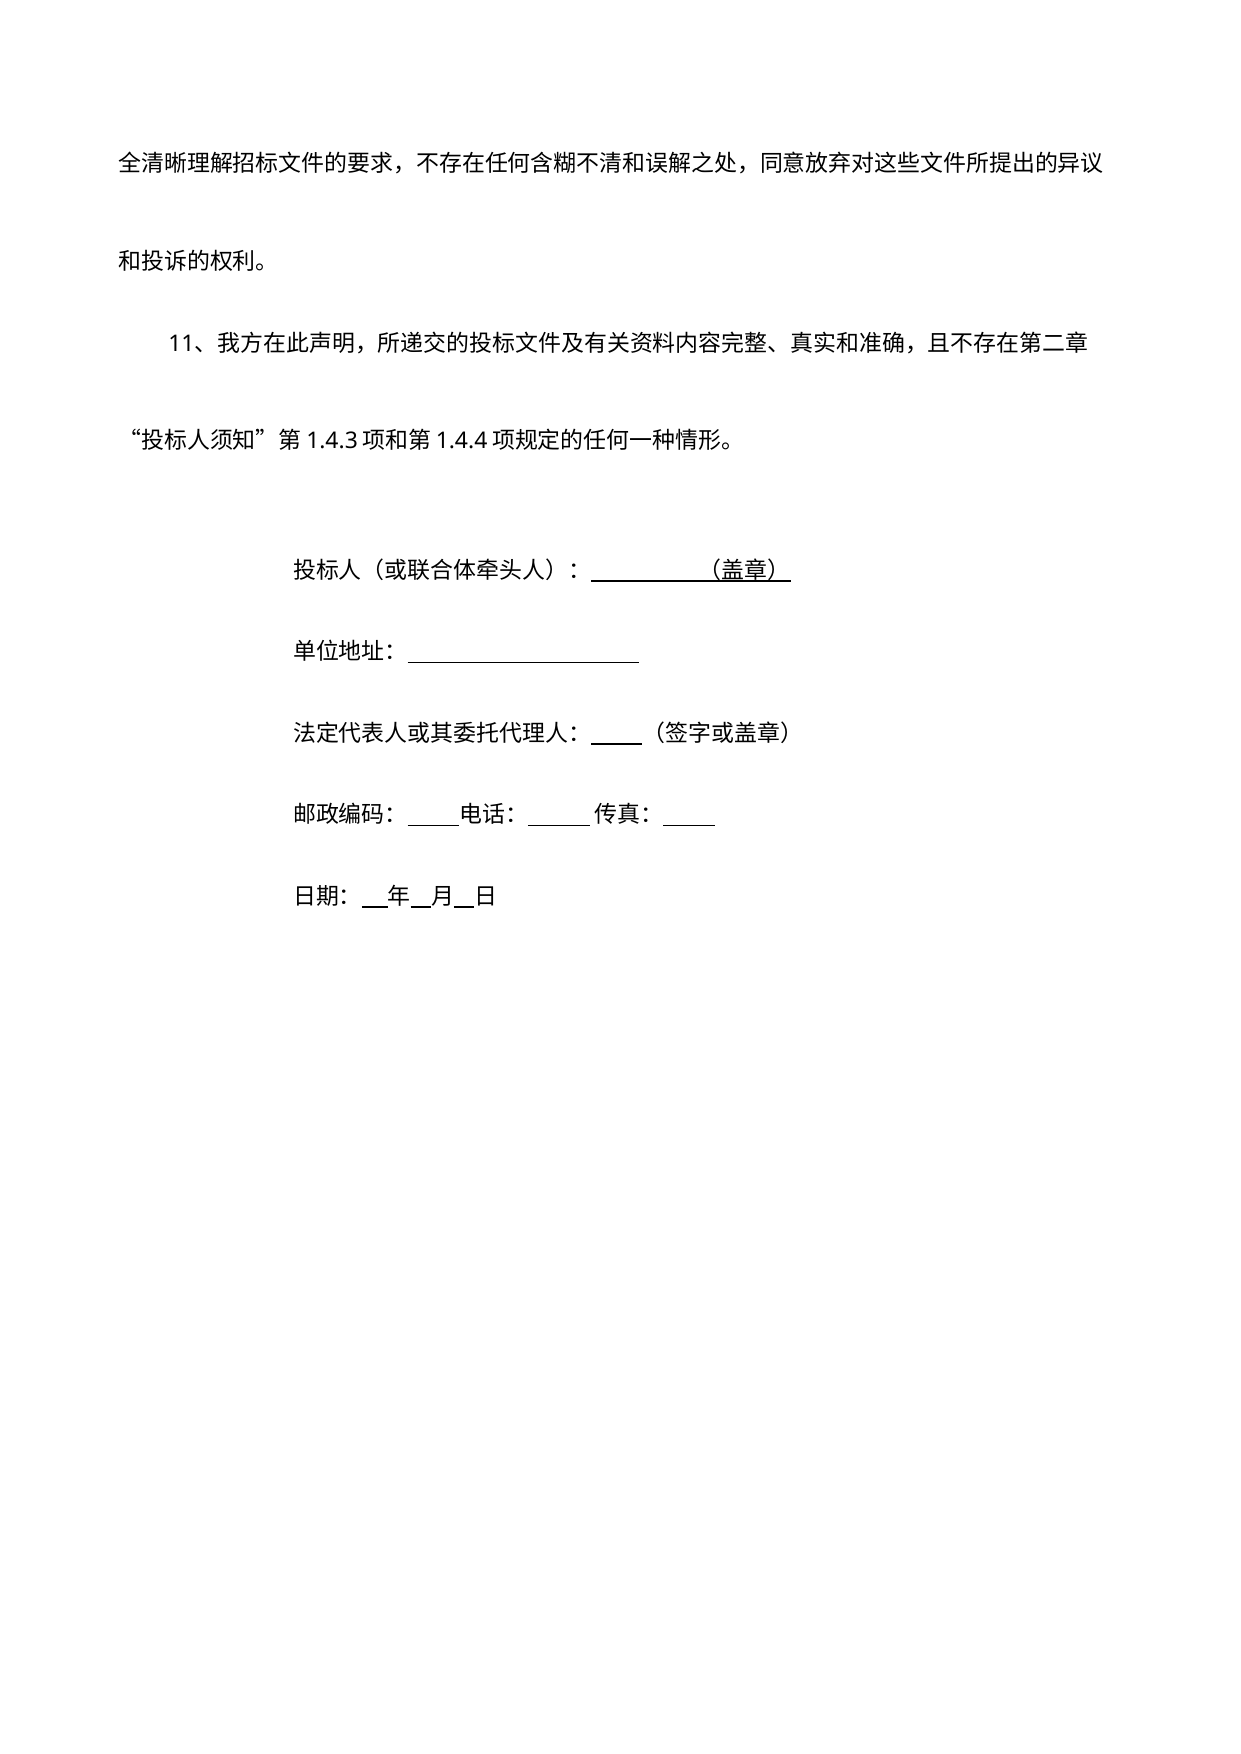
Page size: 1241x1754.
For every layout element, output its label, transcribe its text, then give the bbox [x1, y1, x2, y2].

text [118, 129, 1122, 292]
text 法定代表人或其委托代理人： （签字或盖章） [118, 699, 1122, 764]
text 11、我方在此声明，所递交的投标文件及有关资料内容完整、真实和准确，且不存在第二章“投标人须知”第1.4.3项和第1.4.4项规定的任何一种情形。 [118, 308, 1122, 471]
text 投标人（或联合体牵头人）： （盖章） [118, 536, 1122, 601]
text 单位地址： [118, 617, 1122, 682]
text 日期： 年 月 日 [118, 862, 1122, 927]
text 邮政编码： 电话： 传真： [118, 781, 1122, 846]
